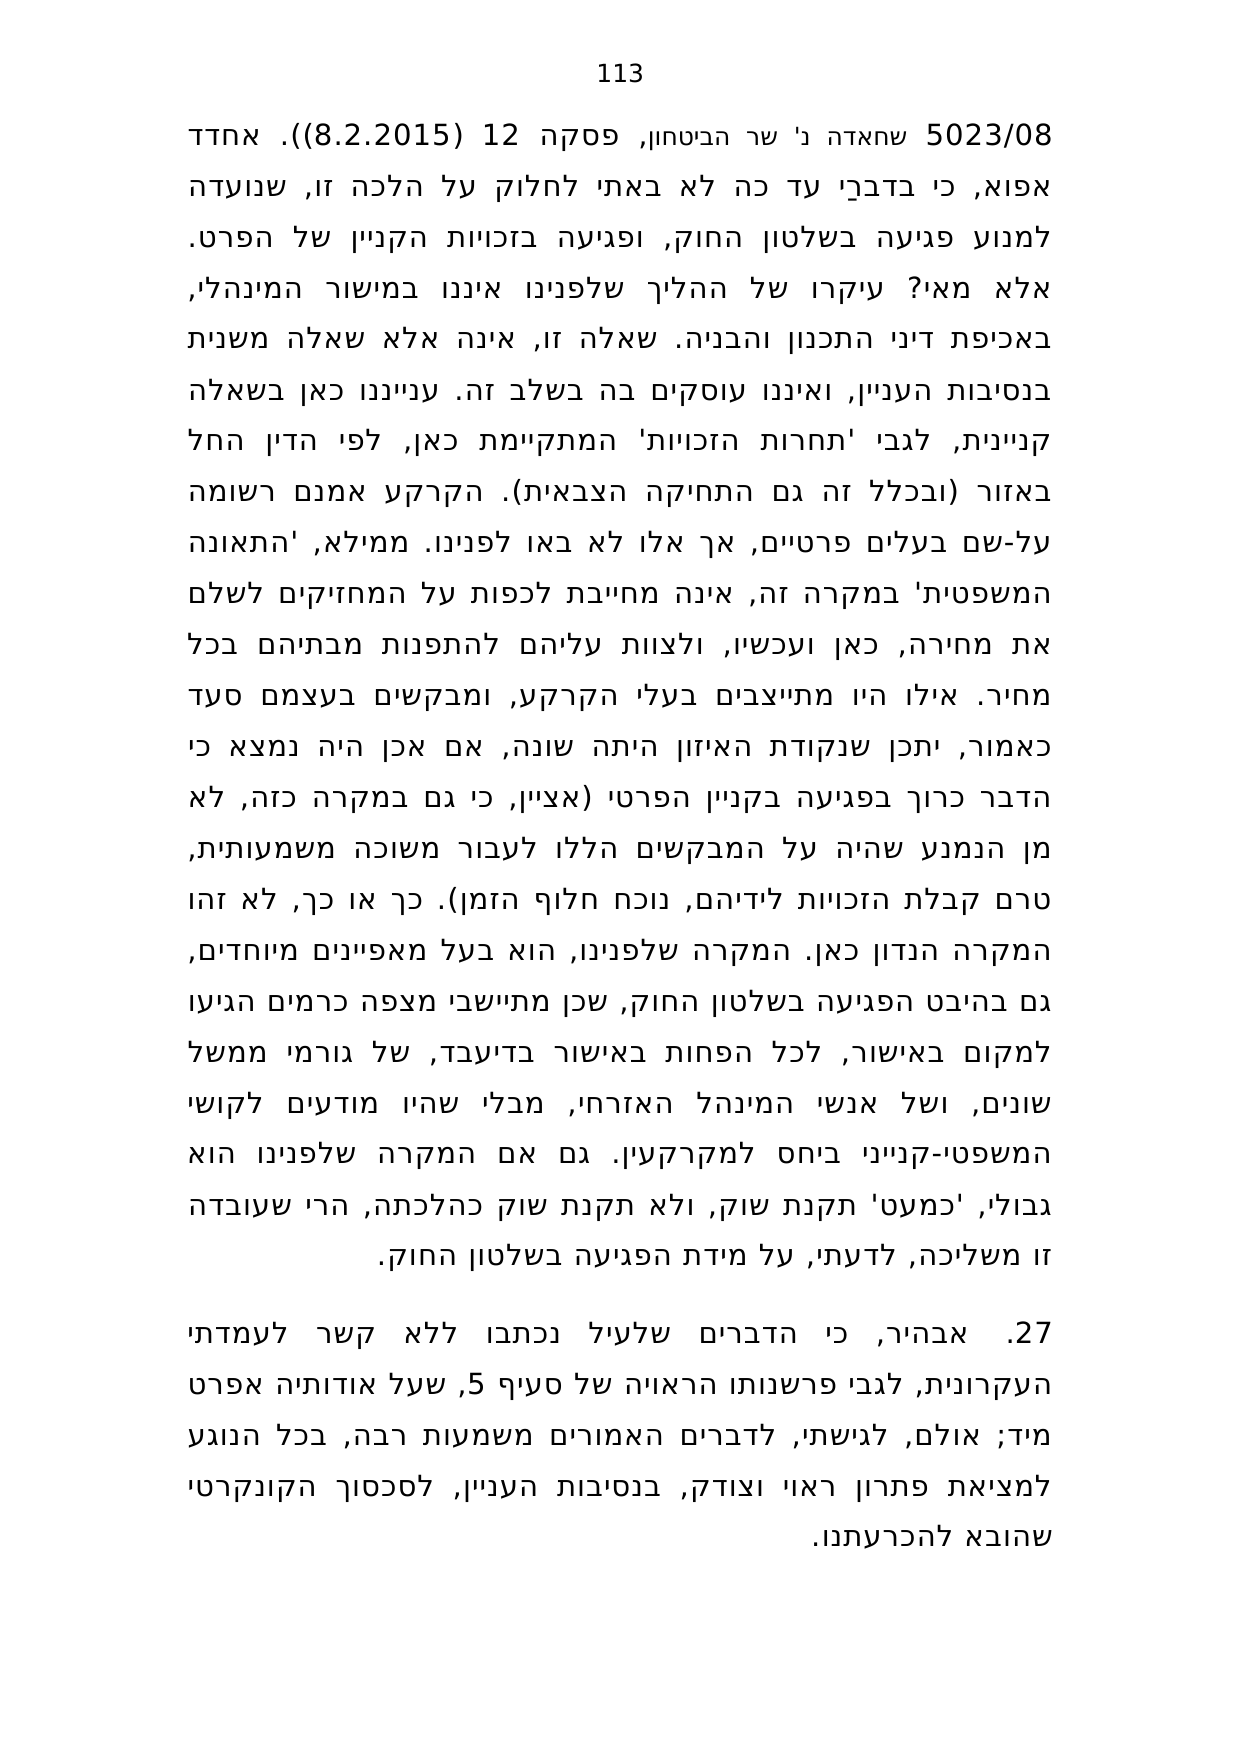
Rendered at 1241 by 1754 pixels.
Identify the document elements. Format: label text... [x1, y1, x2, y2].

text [187, 118, 1053, 1273]
text 27. אבהיר, כי הדברים שלעיל נכתבו ללא קשר לעמדתי העקרונית, לגבי פרשנותו הראויה של סעיף 5, שעל אודותיה אפרט מיד; אולם, לגישתי, לדברים האמורים משמעות רבה, בכל הנוגע למציאת פתרון ראוי וצודק, בנסיבות העניין, לסכסוך הקונקרטי שהובא להכרעתנו. [187, 1316, 1053, 1554]
